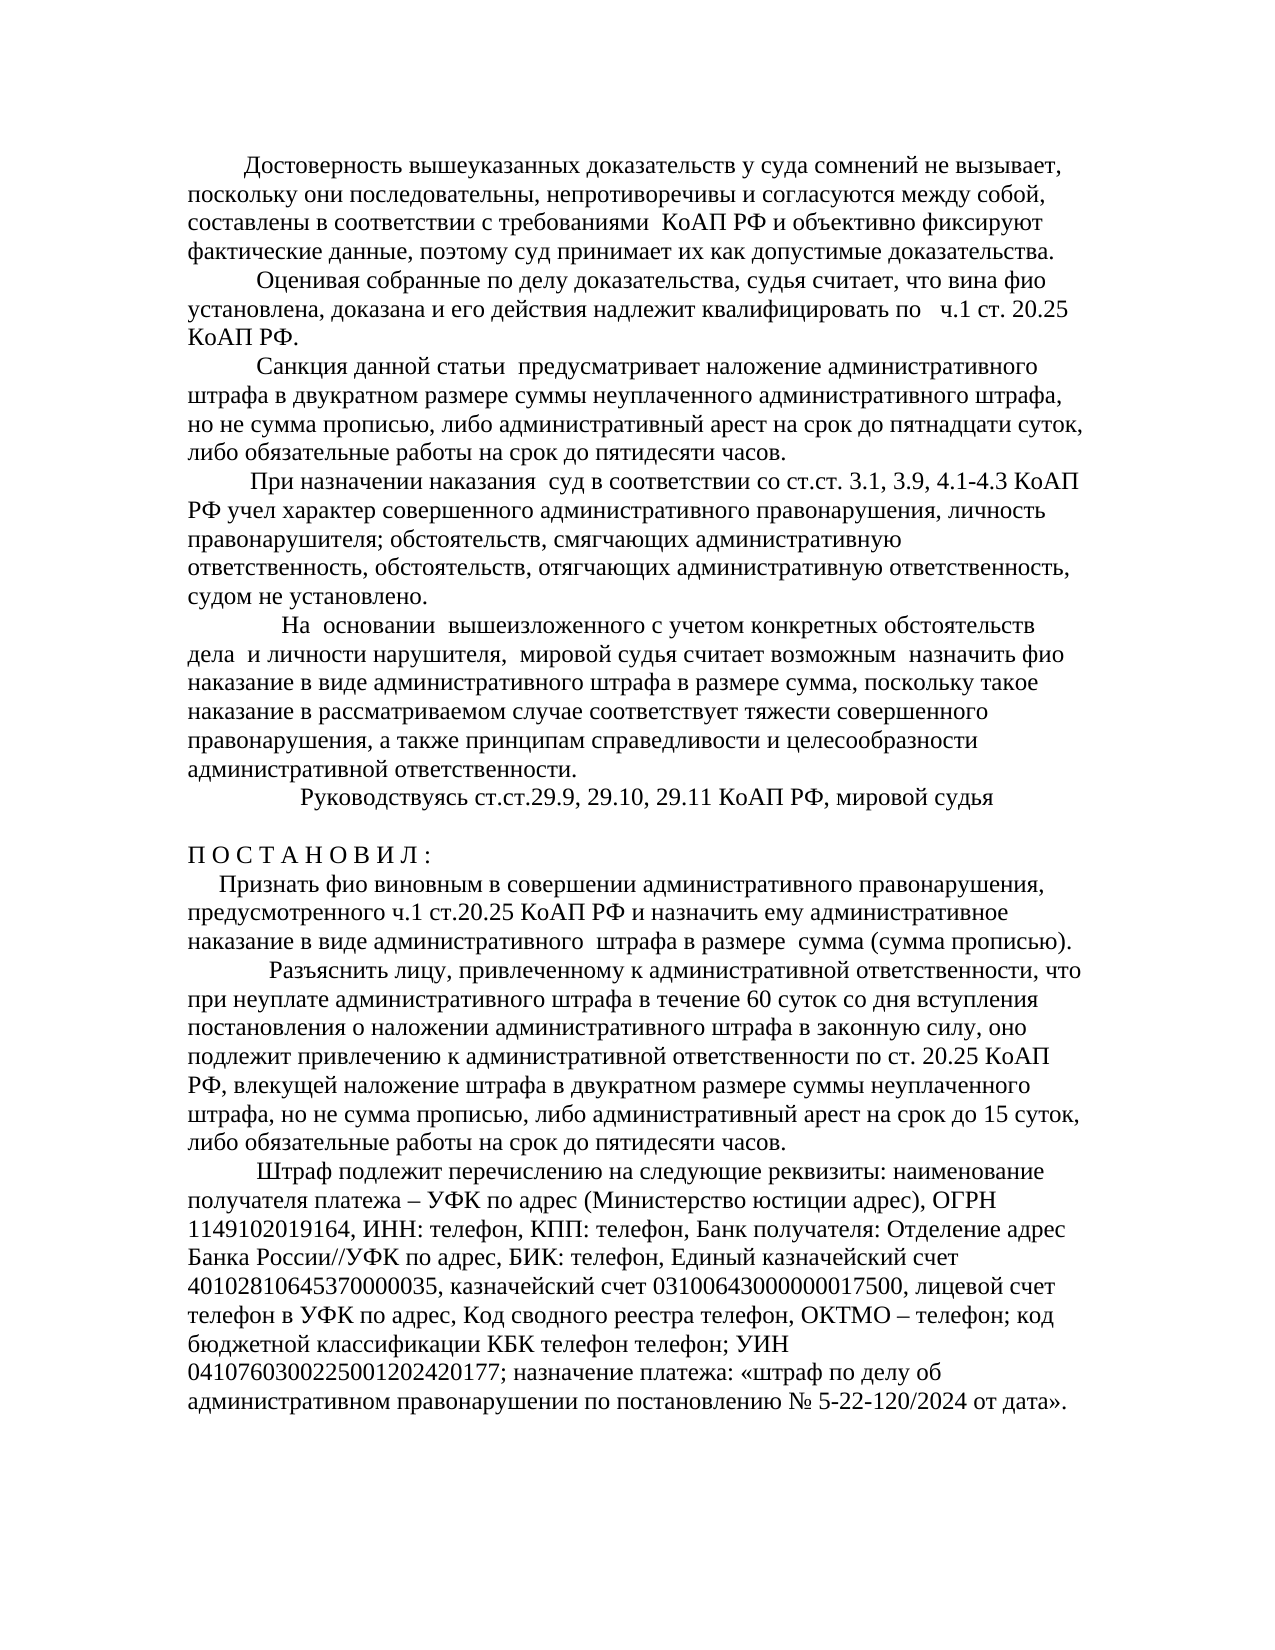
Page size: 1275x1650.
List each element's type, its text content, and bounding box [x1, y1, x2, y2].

text Оценивая собранные по делу доказательства, судья считает, что вина фио установлена, доказана и его действия надлежит квалифицировать по ч.1 ст. 20.25 КоАП РФ. [187, 265, 1087, 351]
text Разъяснить лицу, привлеченному к административной ответственности, что при неуплате административного штрафа в течение 60 суток со дня вступления постановления о наложении административного штрафа в законную силу, оно подлежит привлечению к административной ответственности по ст. 20.25 КоАП РФ, влекущей наложение штрафа в двукратном размере суммы неуплаченного штрафа, но не сумма прописью, либо административный арест на срок до 15 суток, либо обязательные работы на срок до пятидесяти часов. [187, 955, 1087, 1156]
text Руководствуясь ст.ст.29.9, 29.10, 29.11 КоАП РФ, мировой судья [187, 782, 1087, 811]
text Признать фио виновным в совершении административного правонарушения, предусмотренного ч.1 ст.20.25 КоАП РФ и назначить ему административное наказание в виде административного штрафа в размере сумма (сумма прописью). [187, 869, 1087, 955]
text П О С Т А Н О В И Л : [187, 840, 1087, 869]
text При назначении наказания суд в соответствии со ст.ст. 3.1, 3.9, 4.1-4.3 КоАП РФ учел характер совершенного административного правонарушения, личность правонарушителя; обстоятельств, смягчающих административную ответственность, обстоятельств, отягчающих административную ответственность, судом не установлено. [187, 466, 1087, 610]
text Штраф подлежит перечислению на следующие реквизиты: наименование получателя платежа – УФК по адрес (Министерство юстиции адрес), ОГРН 1149102019164, ИНН: телефон, КПП: телефон, Банк получателя: Отделение адрес Банка России//УФК по адрес, БИК: телефон, Единый казначейский счет 40102810645370000035, казначейский счет 03100643000000017500, лицевой счет телефон в УФК по адрес, Код сводного реестра телефон, ОКТМО – телефон; код бюджетной классификации КБК телефон телефон; УИН 0410760300225001202420177; назначение платежа: «штраф по делу об административном правонарушении по постановлению № 5-22-120/2024 от дата». [187, 1156, 1087, 1415]
text На основании вышеизложенного с учетом конкретных обстоятельств дела и личности нарушителя, мировой судья считает возможным назначить фио наказание в виде административного штрафа в размере сумма, поскольку такое наказание в рассматриваемом случае соответствует тяжести совершенного правонарушения, а также принципам справедливости и целесообразности административной ответственности. [187, 610, 1087, 782]
text Санкция данной статьи предусматривает наложение административного штрафа в двукратном размере суммы неуплаченного административного штрафа, но не сумма прописью, либо административный арест на срок до пятнадцати суток, либо обязательные работы на срок до пятидесяти часов. [187, 351, 1087, 466]
text Достоверность вышеуказанных доказательств у суда сомнений не вызывает, поскольку они последовательны, непротиворечивы и согласуются между собой, составлены в соответствии с требованиями КоАП РФ и объективно фиксируют фактические данные, поэтому суд принимает их как допустимые доказательства. [187, 150, 1087, 265]
